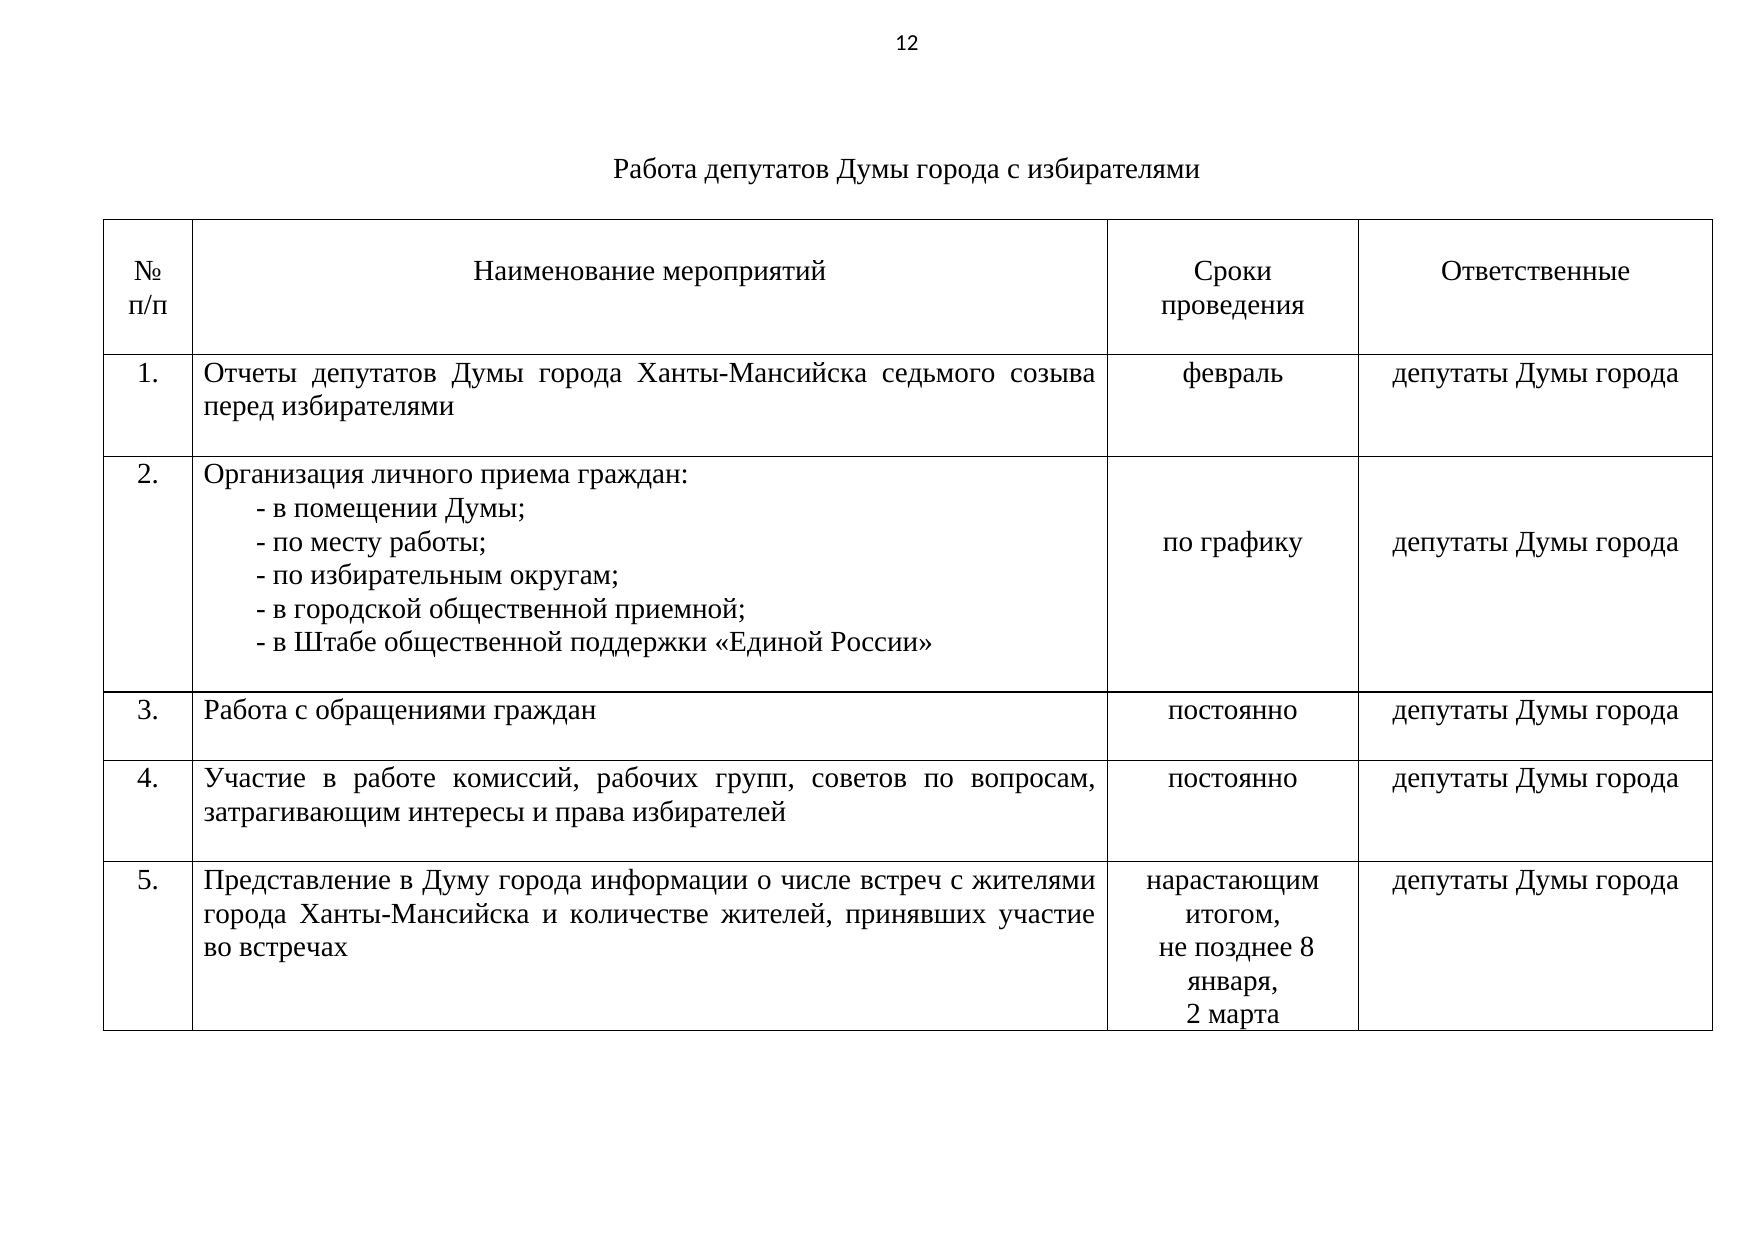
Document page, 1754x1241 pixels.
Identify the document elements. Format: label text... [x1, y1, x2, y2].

table_cell депутаты Думы города [1359, 862, 1712, 1030]
table_cell Участие в работе комиссий, рабочих групп, советов по вопросам, затрагивающим интересы и права избирателей [193, 761, 1107, 861]
table_header Ответственные [1359, 220, 1712, 354]
table_cell 5. [104, 862, 192, 1030]
table_cell 4. [104, 761, 192, 861]
text Работа депутатов Думы города с избирателями [118, 152, 1695, 185]
table_header Сроки проведения [1108, 220, 1358, 354]
table_cell 2. [104, 457, 192, 691]
table_cell 1. [104, 355, 192, 456]
table_cell депутаты Думы города [1359, 761, 1712, 861]
table_cell Представление в Думу города информации о числе встреч с жителями города Ханты-Мансийска и количестве жителей, принявших участие во встречах [193, 862, 1107, 1030]
table_cell Организация личного приема граждан: - в помещении Думы; - по месту работы; - по избирательным округам; - в городской общественной приемной; - в Штабе общественной поддержки «Единой России» [193, 457, 1107, 691]
table_cell депутаты Думы города [1359, 355, 1712, 456]
table_cell депутаты Думы города [1359, 457, 1712, 691]
table_cell Работа с обращениями граждан [193, 693, 1107, 759]
table_cell постоянно [1108, 761, 1358, 861]
table_header Наименование мероприятий [193, 220, 1107, 354]
table_cell Отчеты депутатов Думы города Ханты-Мансийска седьмого созыва перед избирателями [193, 355, 1107, 456]
table_cell нарастающим итогом, не позднее 8 января, 2 марта [1108, 862, 1358, 1030]
table_cell февраль [1108, 355, 1358, 456]
table_cell по графику [1108, 457, 1358, 691]
table_cell постоянно [1108, 693, 1358, 759]
table_cell 3. [104, 693, 192, 759]
table_cell депутаты Думы города [1359, 693, 1712, 759]
table_header № п/п [104, 220, 192, 354]
